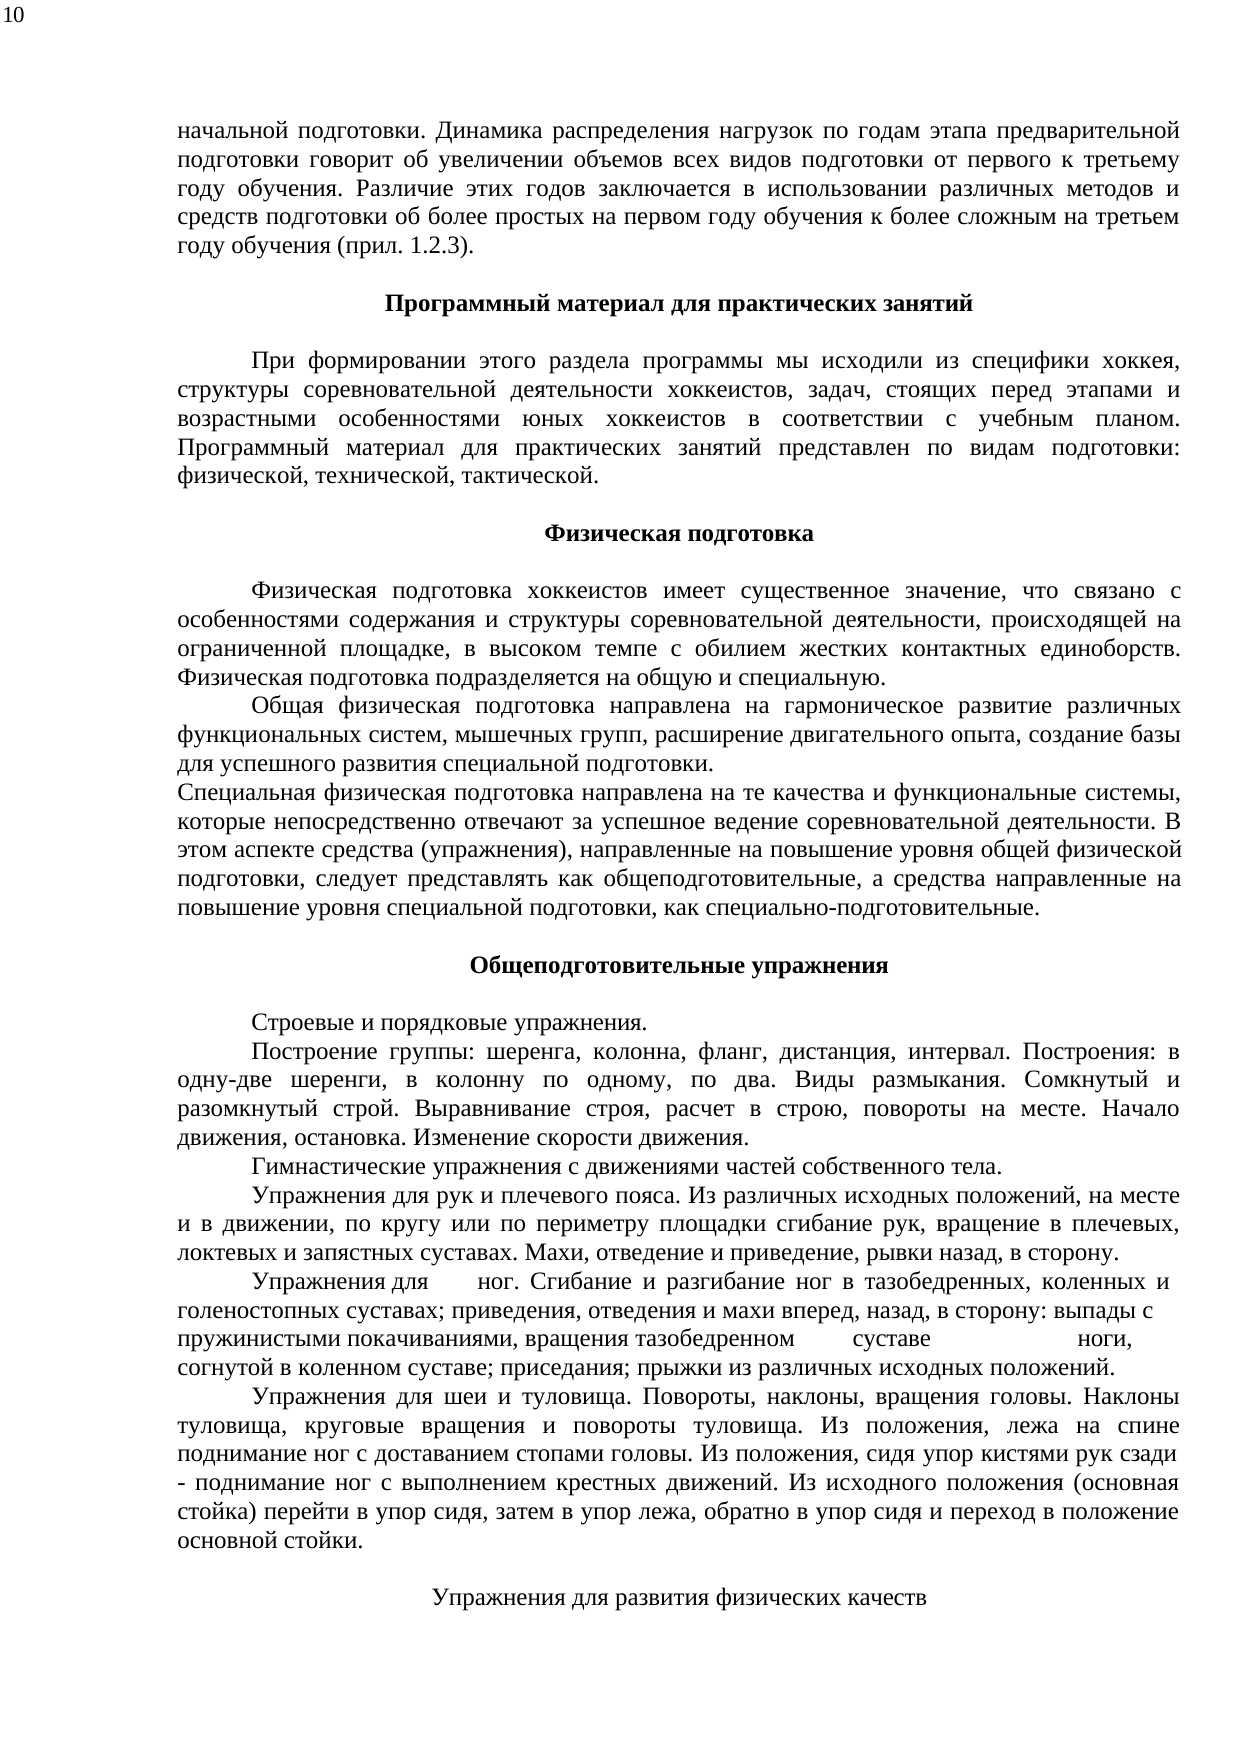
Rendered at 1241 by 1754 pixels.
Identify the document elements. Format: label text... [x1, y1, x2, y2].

text Специальная физическая подготовка направлена на те качества и функциональные системы, которые непосредственно отвечают за успешное ведение соревновательной деятельности. В этом аспекте средства (упражнения), направленные на повышение уровня общей физической подготовки, следует представлять как общеподготовительные, а средства направленные на повышение уровня специальной подготовки, как специально-подготовительные. [177, 777, 1182, 921]
text Общеподготовительные упражнения [156, 950, 1203, 979]
text Гимнастические упражнения с движениями частей собственного тела. [251, 1151, 1203, 1179]
text Упражнения для развития физических качеств [155, 1582, 1203, 1611]
text - поднимание ног с выполнением крестных движений. Из исходного положения (основная стойка) перейти в упор сидя, затем в упор лежа, обратно в упор сидя и переход в положение основной стойки. [177, 1467, 1181, 1553]
text Упражнения для шеи и туловища. Повороты, наклоны, вращения головы. Наклоны туловища, круговые вращения и повороты туловища. Из положения, лежа на спине поднимание ног с доставанием стопами головы. Из положения, сидя упор кистями рук сзади [177, 1381, 1181, 1467]
text Строевые и порядковые упражнения. [251, 1007, 1203, 1036]
text Программный материал для практических занятий [155, 288, 1203, 317]
text Построение группы: шеренга, колонна, фланг, дистанция, интервал. Построения: в одну-две шеренги, в колонну по одному, по два. Виды размыкания. Сомкнутый и разомкнутый строй. Выравнивание строя, расчет в строю, повороты на месте. Начало движения, остановка. Изменение скорости движения. [177, 1036, 1181, 1151]
text При формировании этого раздела программы мы исходили из специфики хоккея, структуры соревновательной деятельности хоккеистов, задач, стоящих перед этапами и возрастными особенностями юных хоккеистов в соответствии с учебным планом. Программный материал для практических занятий представлен по видам подготовки: физической, технической, тактической. [177, 345, 1182, 489]
text Упражнения для ног. Сгибание и разгибание ног в тазобедренных, коленных и голеностопных суставах; приведения, отведения и махи вперед, назад, в сторону: выпады с пружинистыми покачиваниями, вращения тазобедренном суставе ноги, согнутой в коленном суставе; приседания; прыжки из различных исходных положений. [177, 1266, 1181, 1381]
text Физическая подготовка хоккеистов имеет существенное значение, что связано с особенностями содержания и структуры соревновательной деятельности, происходящей на ограниченной площадке, в высоком темпе с обилием жестких контактных единоборств. Физическая подготовка подразделяется на общую и специальную. [177, 575, 1182, 690]
text начальной подготовки. Динамика распределения нагрузок по годам этапа предварительной подготовки говорит об увеличении объемов всех видов подготовки от первого к третьему году обучения. Различие этих годов заключается в использовании различных методов и средств подготовки об более простых на первом году обучения к более сложным на третьем году обучения (прил. 1.2.3). [177, 115, 1181, 259]
text Физическая подготовка [156, 518, 1203, 547]
text Общая физическая подготовка направлена на гармоническое развитие различных функциональных систем, мышечных групп, расширение двигательного опыта, создание базы для успешного развития специальной подготовки. [177, 690, 1182, 777]
text Упражнения для рук и плечевого пояса. Из различных исходных положений, на месте и в движении, по кругу или по периметру площадки сгибание рук, вращение в плечевых, локтевых и запястных суставах. Махи, отведение и приведение, рывки назад, в сторону. [177, 1180, 1181, 1266]
